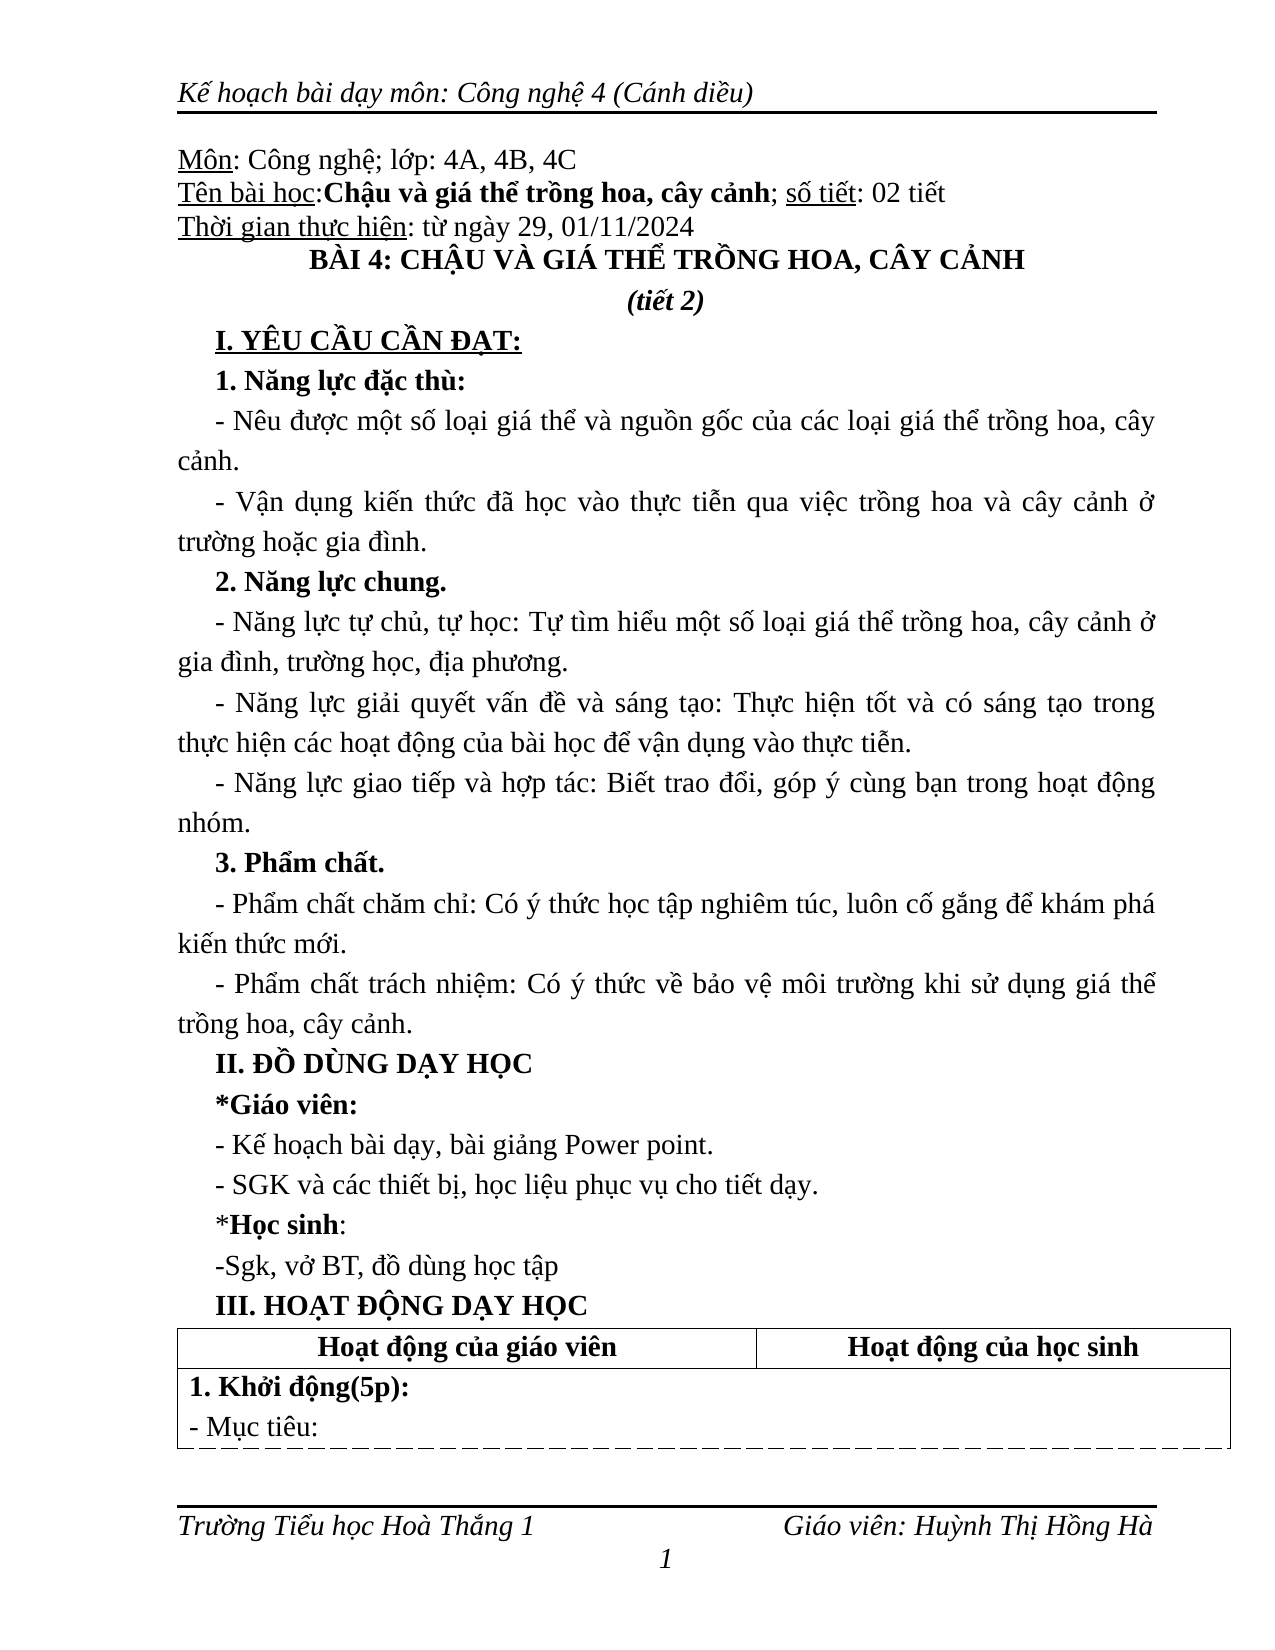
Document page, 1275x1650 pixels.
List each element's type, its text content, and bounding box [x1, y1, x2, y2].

text - Vận dụng kiến thức đã học vào thực tiễn qua việc trồng hoa và cây cảnh ở trường hoặc gia đình. [177, 484, 1157, 557]
text 1. Năng lực đặc thù: [177, 363, 1157, 397]
text Môn: Công nghệ; lớp: 4A, 4B, 4C [177, 142, 1157, 175]
table_header Hoạt động của giáo viên [178, 1329, 756, 1368]
text 3. Phẩm chất. [177, 846, 1157, 879]
text - Kế hoạch bài dạy, bài giảng Power point. [177, 1127, 1157, 1161]
text *Học sinh: [177, 1207, 1157, 1241]
text Thời gian thực hiện: từ ngày 29, 01/11/2024 [177, 209, 1157, 242]
text - SGK và các thiết bị, học liệu phục vụ cho tiết dạy. [177, 1167, 1157, 1201]
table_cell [178, 1369, 1230, 1448]
text BÀI 4: CHẬU VÀ GIÁ THỂ TRỒNG HOA, CÂY CẢNH [177, 242, 1157, 276]
text Tên bài học:Chậu và giá thể trồng hoa, cây cảnh; số tiết: 02 tiết [177, 175, 1157, 209]
text - Năng lực giải quyết vấn đề và sáng tạo: Thực hiện tốt và có sáng tạo trong thực hiện các hoạt động của bài học để vận dụng vào thực tiễn. [177, 685, 1157, 758]
text - Nêu được một số loại giá thể và nguồn gốc của các loại giá thể trồng hoa, cây cảnh. [177, 403, 1157, 477]
text - Năng lực giao tiếp và hợp tác: Biết trao đổi, góp ý cùng bạn trong hoạt động nhóm. [177, 765, 1157, 839]
text III. HOẠT ĐỘNG DẠY HỌC [177, 1288, 1157, 1321]
text (tiết 2) [177, 283, 1157, 316]
text - Phẩm chất trách nhiệm: Có ý thức về bảo vệ môi trường khi sử dụng giá thể trồng hoa, cây cảnh. [177, 966, 1157, 1040]
text I. YÊU CẦU CẦN ĐẠT: [177, 323, 1157, 356]
text 2. Năng lực chung. [177, 564, 1157, 598]
text - Năng lực tự chủ, tự học: Tự tìm hiểu một số loại giá thể trồng hoa, cây cảnh ở gia đình, trường học, địa phương. [177, 604, 1157, 678]
table_header Hoạt động của học sinh [757, 1329, 1230, 1368]
text *Giáo viên: [177, 1087, 1157, 1120]
text -Sgk, vở BT, đồ dùng học tập [177, 1248, 1157, 1281]
text II. ĐỒ DÙNG DẠY HỌC [177, 1047, 1157, 1080]
text - Phẩm chất chăm chỉ: Có ý thức học tập nghiêm túc, luôn cố gắng để khám phá kiến thức mới. [177, 886, 1157, 959]
